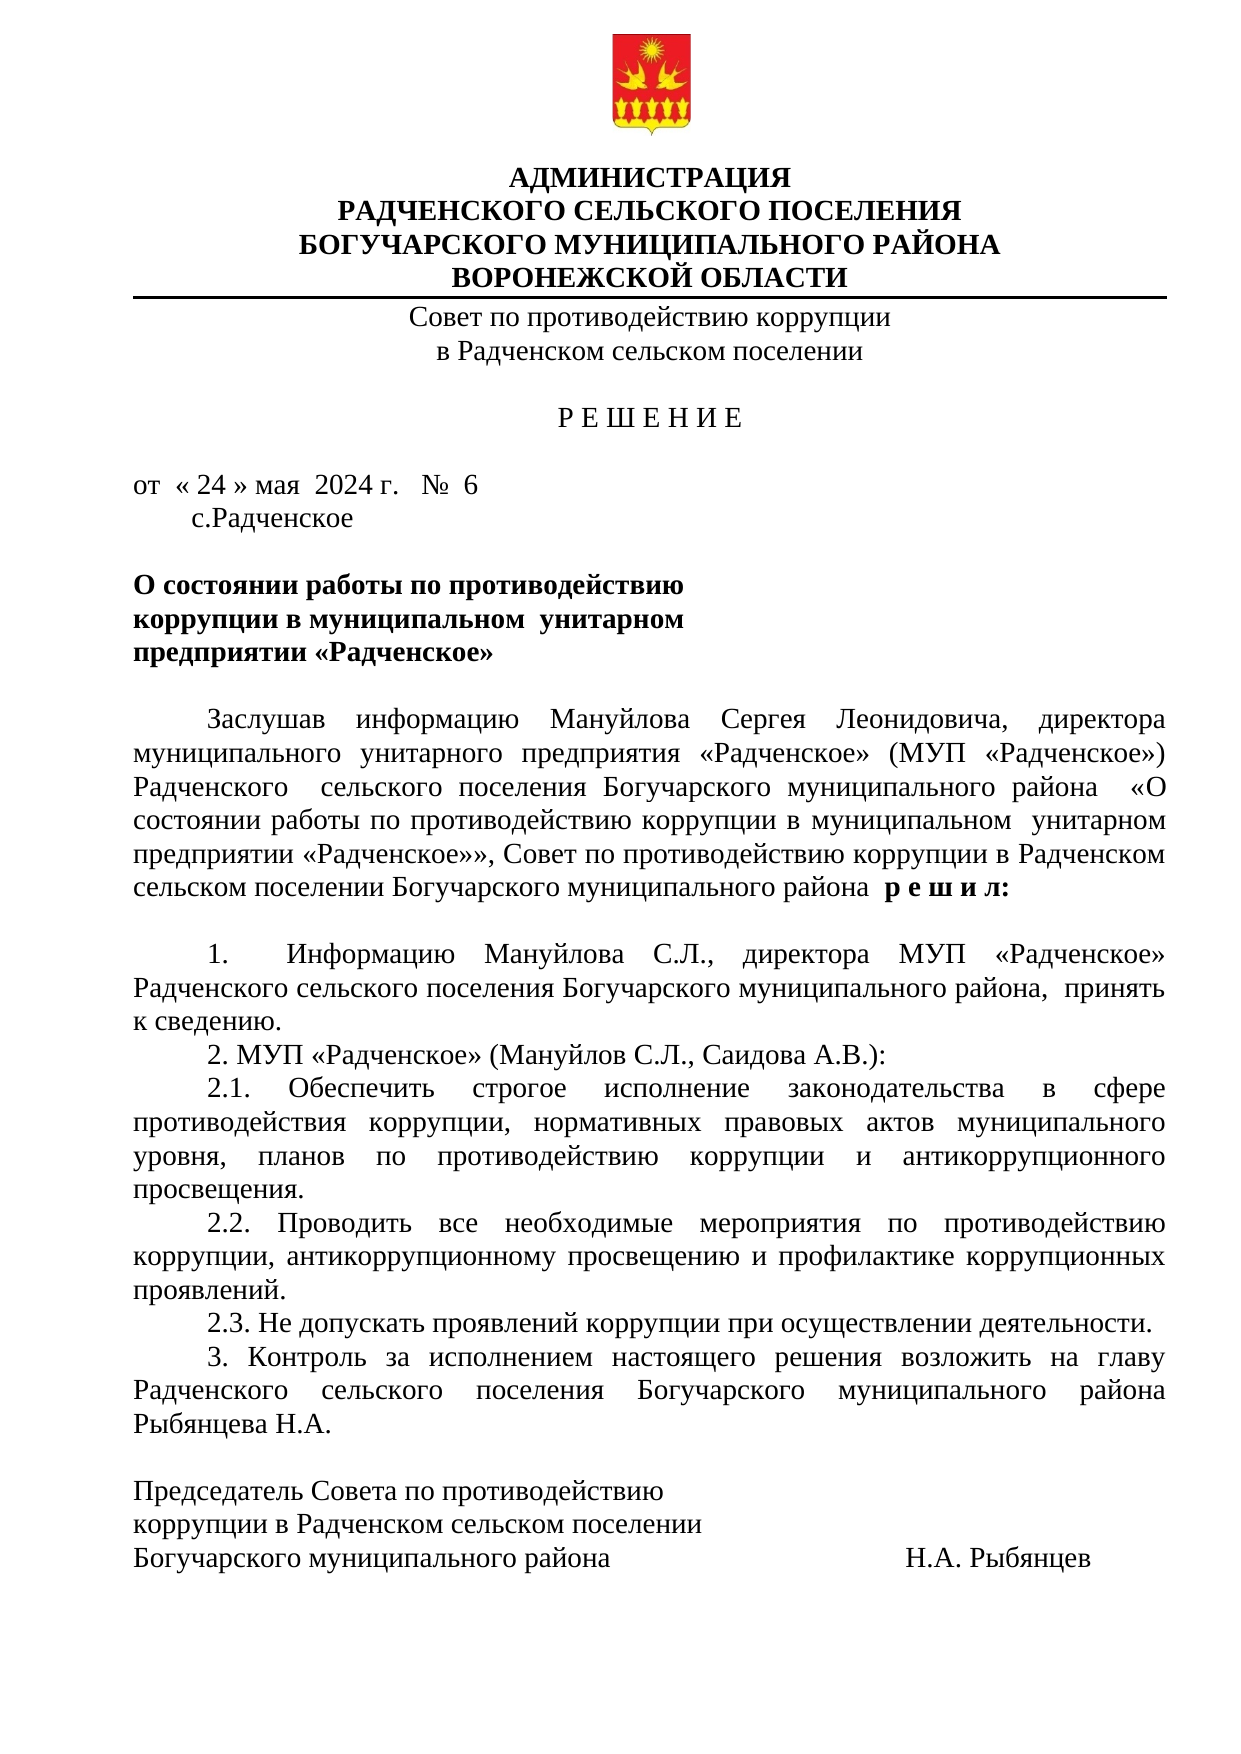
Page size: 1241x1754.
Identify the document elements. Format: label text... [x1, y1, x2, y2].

text в Радченском сельском поселении [133, 333, 1167, 366]
text БОГУЧАРСКОГО МУНИЦИПАЛЬНОГО РАЙОНА [133, 227, 1167, 260]
text 2.3. Не допускать проявлений коррупции при осуществлении деятельности. [133, 1305, 1167, 1339]
text коррупции в Радченском сельском поселении [133, 1507, 1167, 1540]
text от « 24 » мая 2024 г. № 6 [133, 467, 1167, 500]
text 3. Контроль за исполнением настоящего решения возложить на главу Радченского сельского поселения Богучарского муниципального района Рыбянцева Н.А. [133, 1339, 1167, 1439]
text Заслушав информацию Мануйлова Сергея Леонидовича, директора муниципального унитарного предприятия «Радченское» (МУП «Радченское») Радченского сельского поселения Богучарского муниципального района «О состоянии работы по противодействию коррупции в муниципальном унитарном предприятии «Радченское»», Совет по противодействию коррупции в Радченском сельском поселении Богучарского муниципального района р е ш и л: [133, 702, 1167, 903]
text предприятии «Радченское» [133, 634, 1167, 668]
text РАДЧЕНСКОГО СЕЛЬСКОГО ПОСЕЛЕНИЯ [133, 193, 1167, 227]
text 2.1. Обеспечить строгое исполнение законодательства в сфере противодействия коррупции, нормативных правовых актов муниципального уровня, планов по противодействию коррупции и антикоррупционного просвещения. [133, 1071, 1167, 1205]
text Председатель Совета по противодействию [133, 1473, 1167, 1507]
text ВОРОНЕЖСКОЙ ОБЛАСТИ [133, 260, 1167, 296]
text 2. МУП «Радченское» (Мануйлов С.Л., Саидова А.В.): [133, 1037, 1167, 1071]
text Совет по противодействию коррупции [133, 299, 1167, 333]
text с.Радченское [133, 500, 1167, 534]
text О состоянии работы по противодействию [133, 567, 1167, 601]
text Р Е Ш Е Н И Е [133, 400, 1167, 433]
text коррупции в муниципальном унитарном [302, 601, 1167, 634]
picture [612, 34, 691, 136]
text 1. Информацию Мануйлова С.Л., директора МУП «Радченское» Радченского сельского поселения Богучарского муниципального района, принять к сведению. [133, 936, 1167, 1037]
text 2.2. Проводить все необходимые мероприятия по противодействию коррупции, антикоррупционному просвещению и профилактике коррупционных проявлений. [133, 1205, 1167, 1305]
text АДМИНИСТРАЦИЯ [133, 160, 1167, 193]
text Богучарского муниципального района Н.А. Рыбянцев [133, 1540, 1167, 1574]
